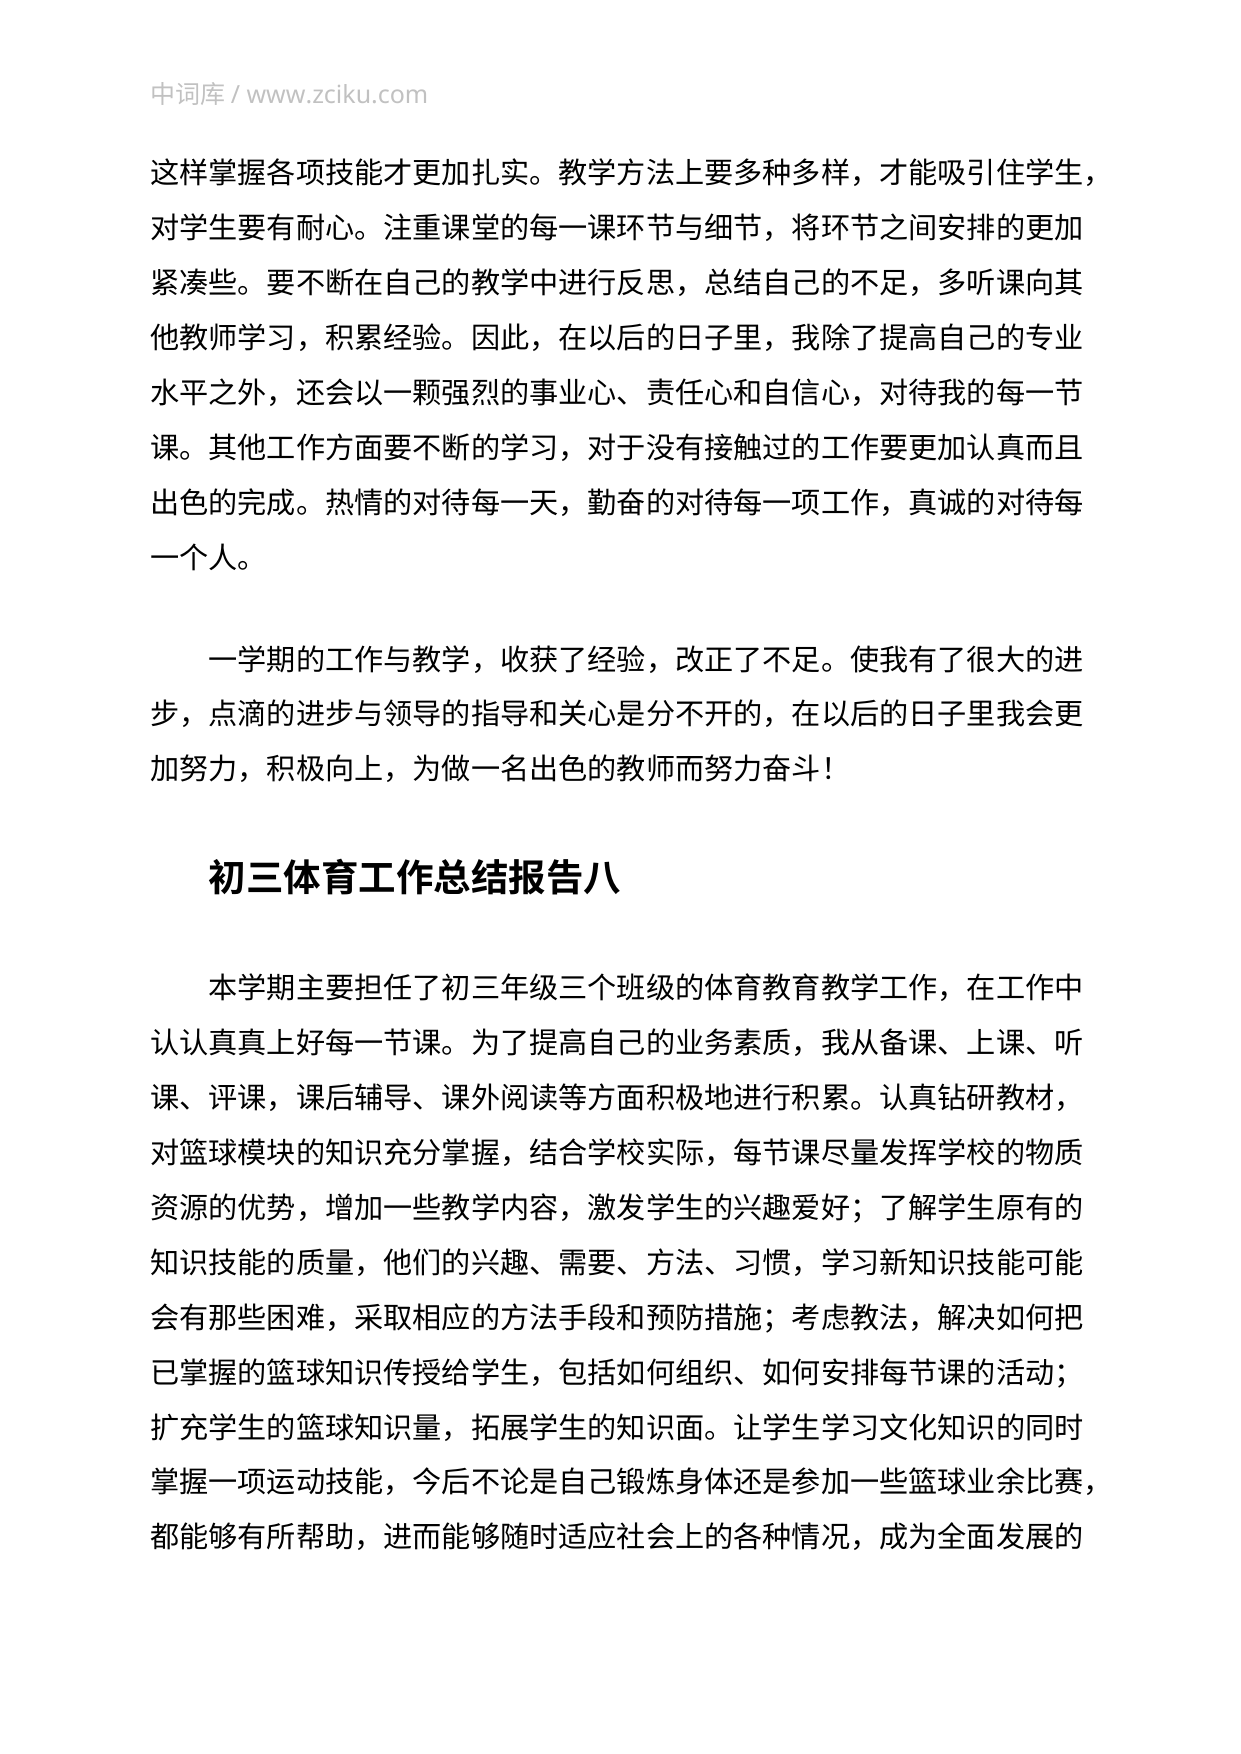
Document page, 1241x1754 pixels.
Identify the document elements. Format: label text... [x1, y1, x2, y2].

text 初三体育工作总结报告八 [150, 848, 1090, 902]
text 一学期的工作与教学，收获了经验，改正了不足。使我有了很大的进步，点滴的进步与领导的指导和关心是分不开的，在以后的日子里我会更加努力，积极向上，为做一名出色的教师而努力奋斗！ [150, 636, 1090, 788]
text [150, 965, 1090, 1556]
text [150, 150, 1090, 577]
